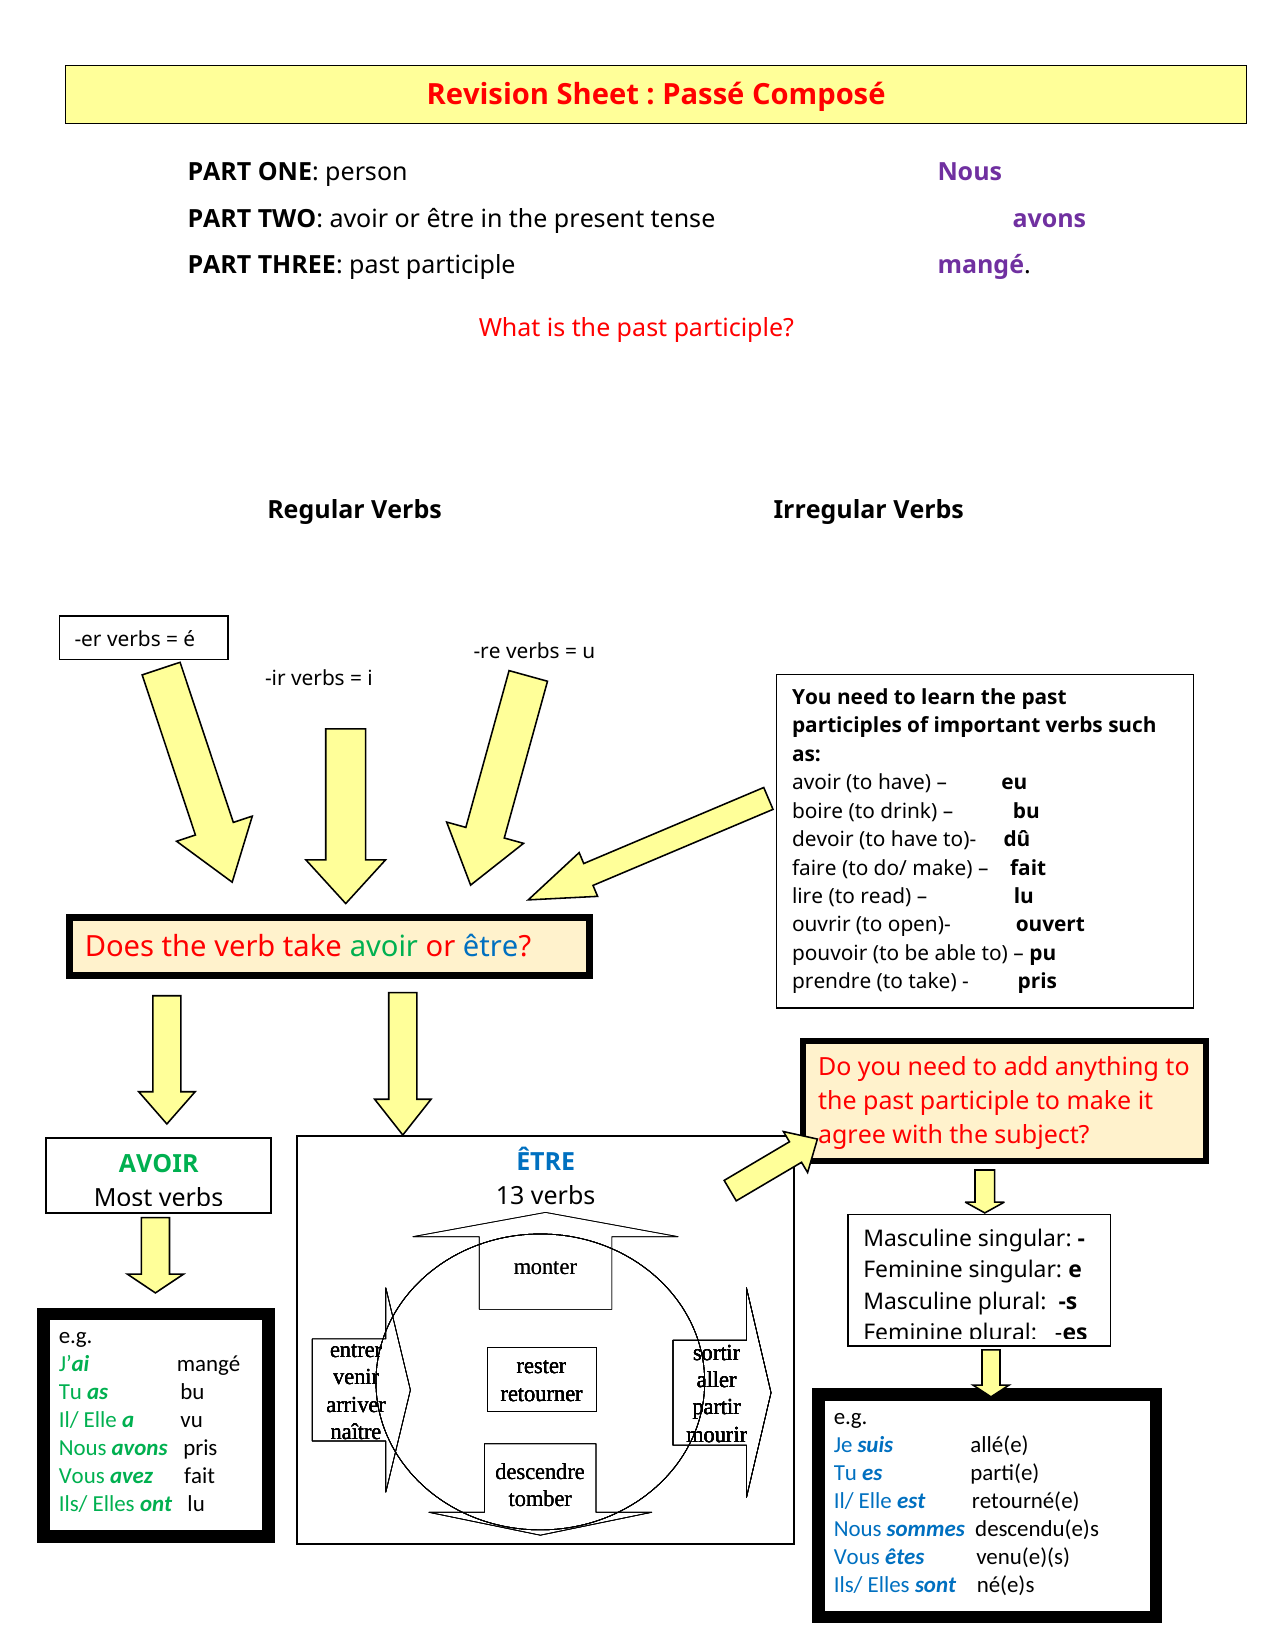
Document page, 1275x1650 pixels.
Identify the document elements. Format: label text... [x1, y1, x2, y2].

text PART THREE: past participle mangé. [187, 247, 1088, 281]
text PART TWO: avoir or être in the present tense avons [187, 200, 1088, 234]
text PART ONE: person Nous [187, 154, 1088, 188]
